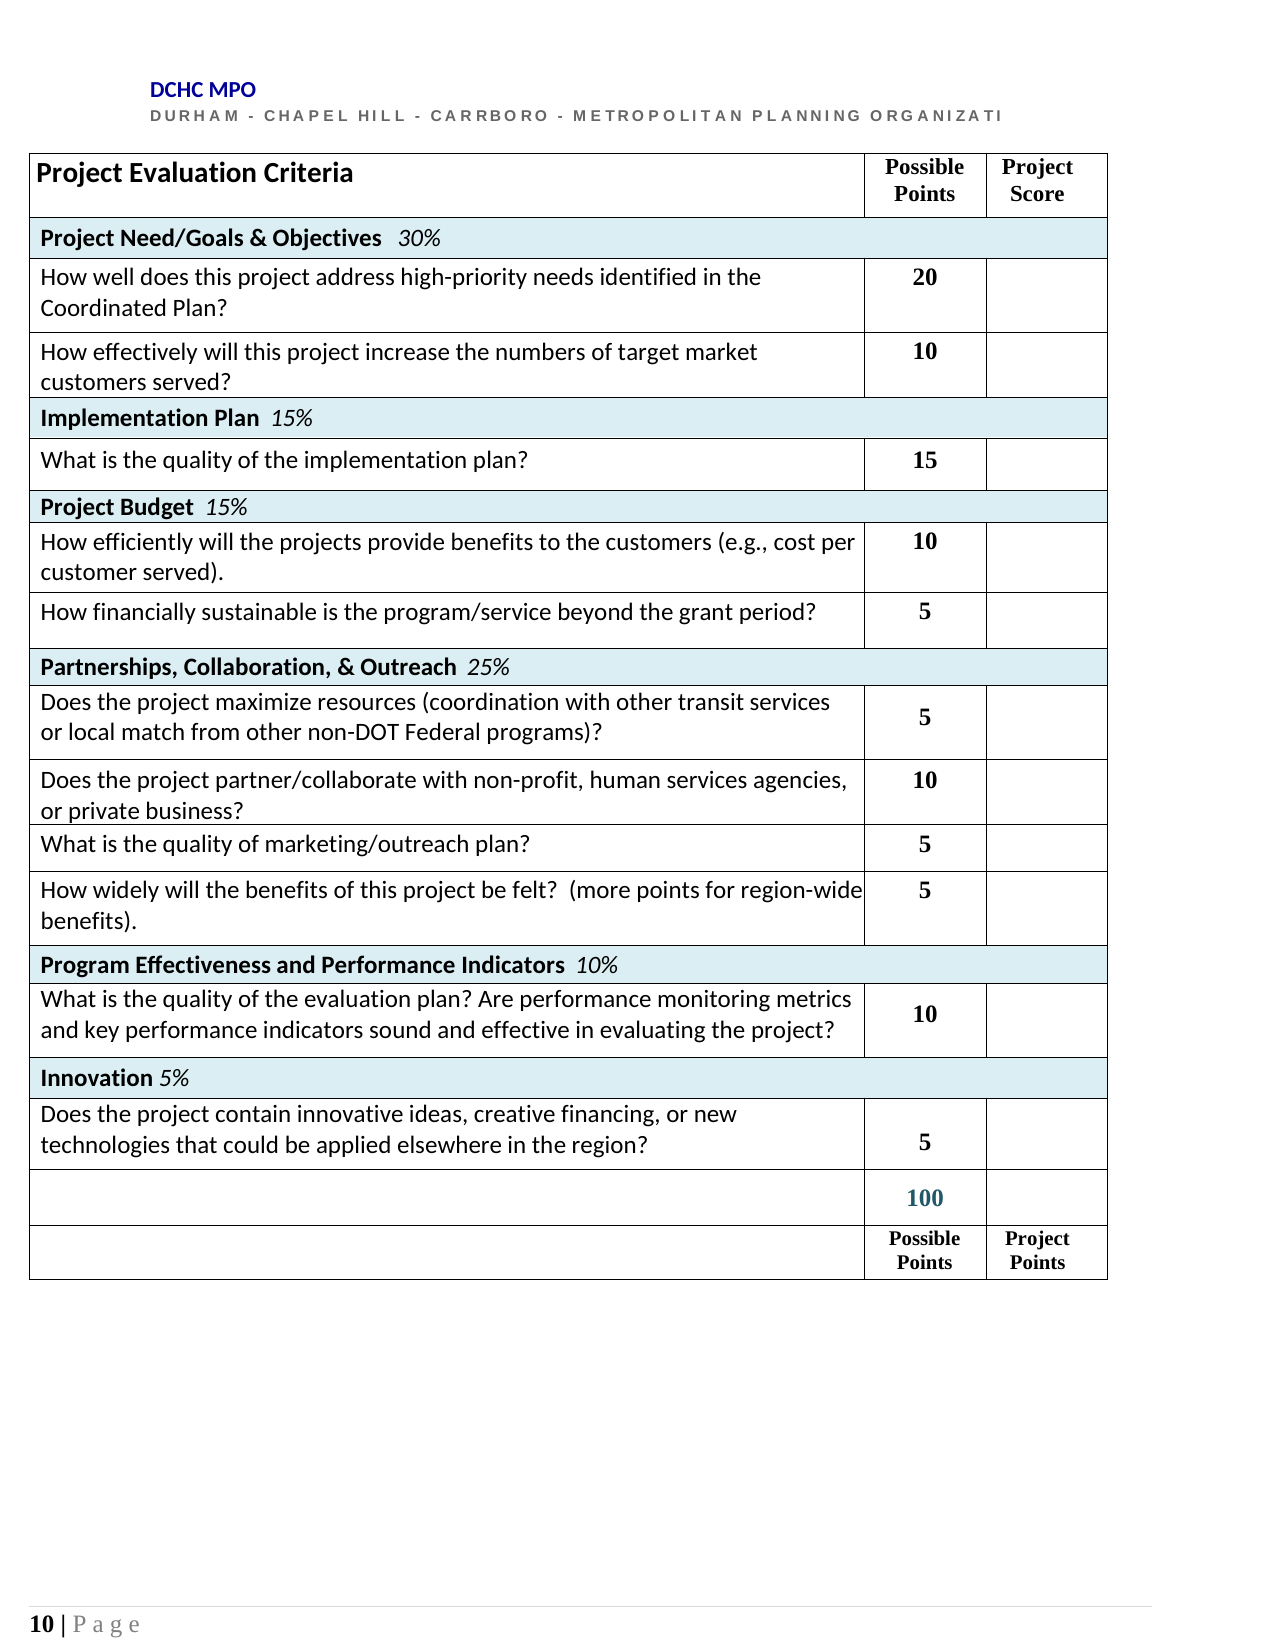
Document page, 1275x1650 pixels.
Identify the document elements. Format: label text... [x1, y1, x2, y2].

table_cell How financially sustainable is the program/service beyond the grant period? [30, 593, 864, 647]
table_cell [30, 1170, 864, 1225]
table_cell [987, 984, 1107, 1057]
table_cell [987, 593, 1107, 647]
table_cell [987, 872, 1107, 945]
table_cell Does the project maximize resources (coordination with other transit services or local match from other non-DOT Federal programs)? [30, 686, 864, 759]
table_cell 5 [865, 1099, 986, 1169]
table_cell Program Effectiveness and Performance Indicators 10% [30, 946, 1107, 983]
table_cell [987, 259, 1107, 332]
table_cell 100 [865, 1170, 986, 1225]
table_cell Innovation 5% [30, 1058, 1107, 1098]
table_cell 10 [865, 333, 986, 397]
table_cell 5 [865, 593, 986, 647]
table_cell How efficiently will the projects provide benefits to the customers (e.g., cost per customer served). [30, 523, 864, 592]
table_cell [987, 825, 1107, 871]
table_cell [987, 1099, 1107, 1169]
table_cell Possible Points [865, 1226, 986, 1279]
table_header Project Score [987, 154, 1107, 217]
table_header Possible Points [865, 154, 986, 217]
table_cell 15 [865, 439, 986, 490]
table_cell How effectively will this project increase the numbers of target market customers served? [30, 333, 864, 397]
table_cell What is the quality of the implementation plan? [30, 439, 864, 490]
table_cell Implementation Plan 15% [30, 398, 1107, 437]
table_cell How widely will the benefits of this project be felt? (more points for region-wide benefits). [30, 872, 864, 945]
table_cell 10 [865, 760, 986, 824]
table_cell [987, 523, 1107, 592]
table_cell What is the quality of the evaluation plan? Are performance monitoring metrics and key performance indicators sound and effective in evaluating the project? [30, 984, 864, 1057]
table_cell 10 [865, 984, 986, 1057]
table_cell Does the project partner/collaborate with non-profit, human services agencies, or private business? [30, 760, 864, 824]
table_cell [987, 439, 1107, 490]
table_cell [30, 1226, 864, 1279]
table_cell Does the project contain innovative ideas, creative financing, or new technologies that could be applied elsewhere in the region? [30, 1099, 864, 1169]
table_cell [987, 760, 1107, 824]
table_cell 5 [865, 686, 986, 759]
table_cell [987, 686, 1107, 759]
table_cell Partnerships, Collaboration, & Outreach 25% [30, 649, 1107, 685]
table_cell Project Need/Goals & Objectives 30% [30, 218, 1107, 258]
table_cell Project Points [987, 1226, 1107, 1279]
table_cell 10 [865, 523, 986, 592]
table_header Project Evaluation Criteria [30, 154, 864, 217]
table_cell [987, 333, 1107, 397]
table_cell How well does this project address high-priority needs identified in the Coordinated Plan? [30, 259, 864, 332]
table_cell What is the quality of marketing/outreach plan? [30, 825, 864, 871]
table_cell Project Budget 15% [30, 491, 1107, 522]
table_cell [987, 1170, 1107, 1225]
table_cell 20 [865, 259, 986, 332]
table_cell 5 [865, 872, 986, 945]
table_cell 5 [865, 825, 986, 871]
